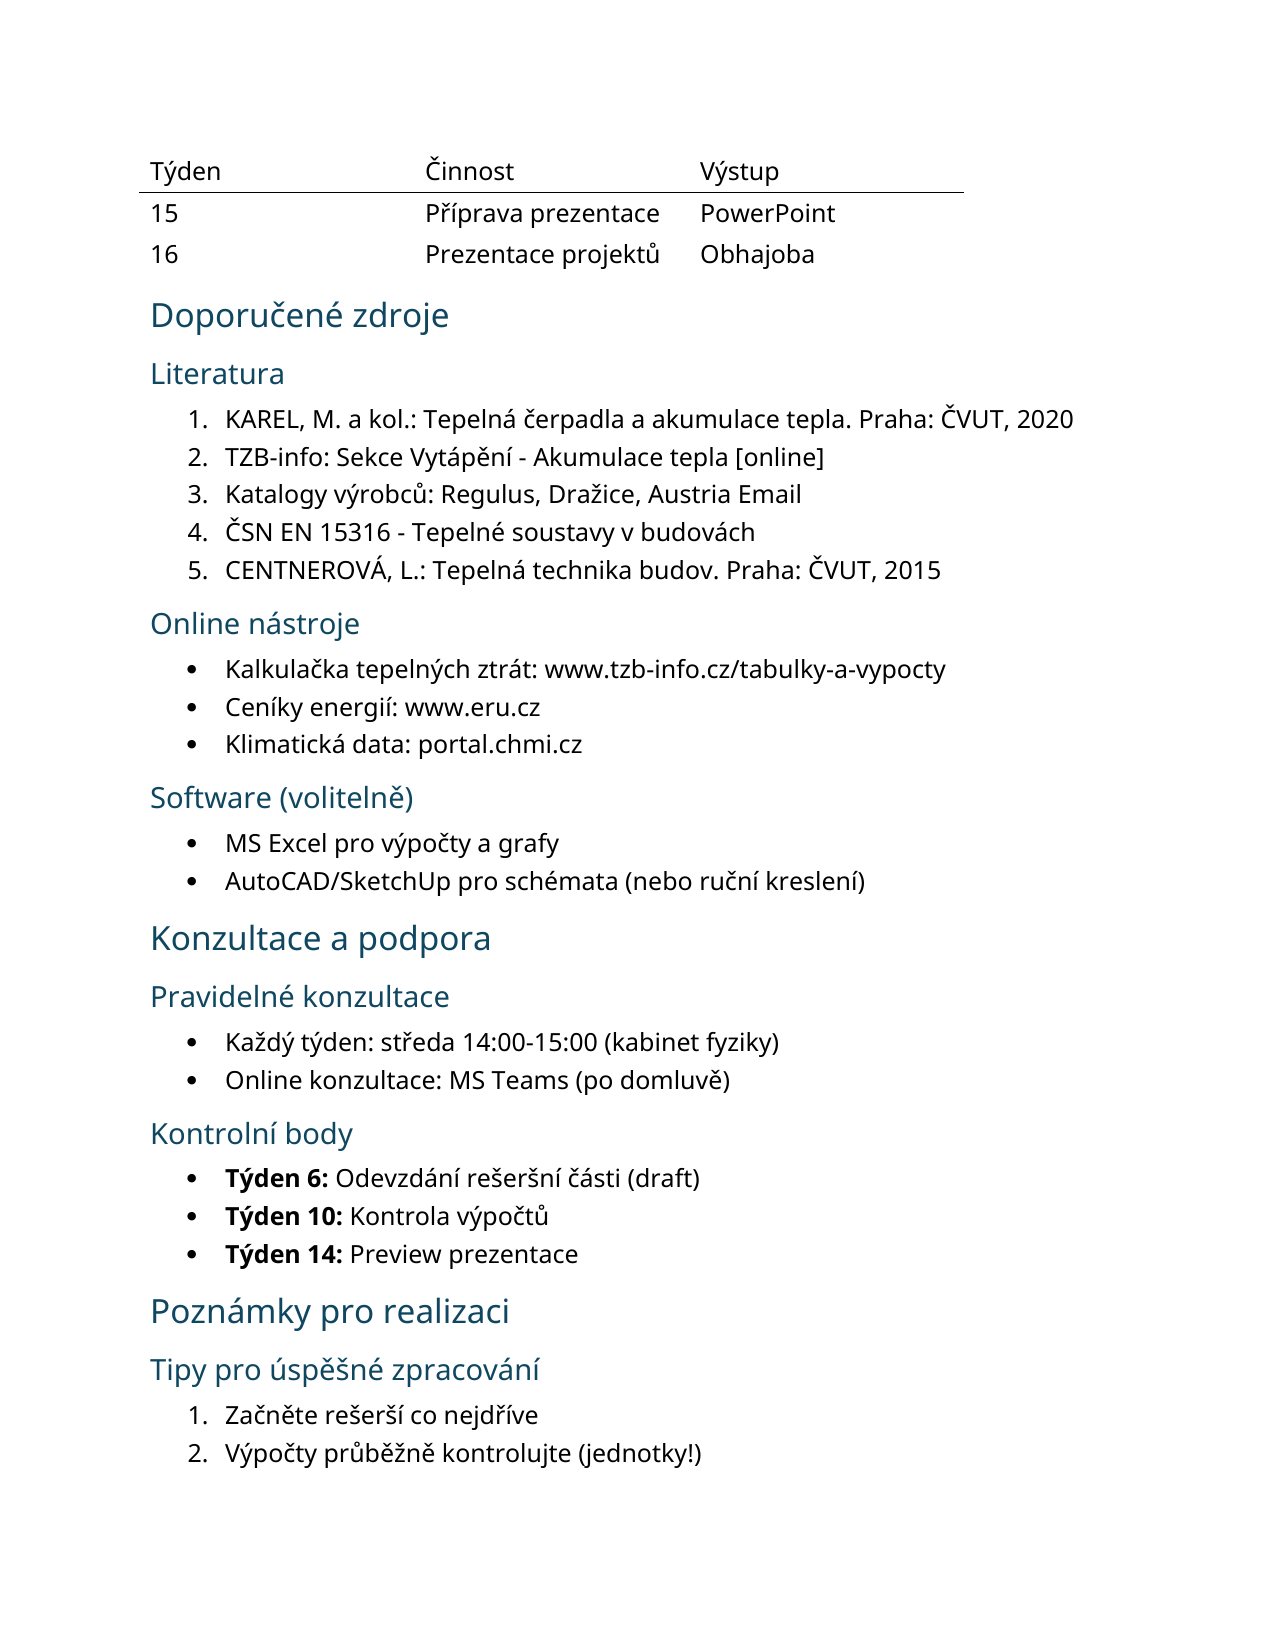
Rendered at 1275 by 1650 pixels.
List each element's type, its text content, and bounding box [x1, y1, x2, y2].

list Ceníky energií: www.eru.cz [187, 689, 1125, 723]
table_header Týden [139, 150, 414, 192]
subtitle Poznámky pro realizaci [150, 1287, 1125, 1333]
table_header Činnost [414, 150, 689, 192]
table_cell PowerPoint [689, 193, 964, 233]
list KAREL, M. a kol.: Tepelná čerpadla a akumulace tepla. Praha: ČVUT, 2020 [187, 401, 1125, 436]
list Online konzultace: MS Teams (po domluvě) [187, 1062, 1125, 1096]
table_cell 15 [139, 193, 414, 233]
list ČSN EN 15316 - Tepelné soustavy v budovách [187, 515, 1125, 549]
list AutoCAD/SketchUp pro schémata (nebo ruční kreslení) [187, 864, 1125, 898]
list Katalogy výrobců: Regulus, Dražice, Austria Email [187, 477, 1125, 511]
list MS Excel pro výpočty a grafy [187, 826, 1125, 860]
subtitle Online nástroje [150, 603, 1125, 643]
subtitle Kontrolní body [150, 1113, 1125, 1153]
list Týden 10: Kontrola výpočtů [187, 1199, 1125, 1233]
subtitle Software (volitelně) [150, 778, 1125, 817]
subtitle Pravidelné konzultace [150, 976, 1125, 1016]
table_header Výstup [689, 150, 964, 192]
table_cell Prezentace projektů [414, 233, 689, 275]
subtitle Konzultace a podpora [150, 914, 1125, 960]
table_cell Příprava prezentace [414, 193, 689, 233]
list Každý týden: středa 14:00-15:00 (kabinet fyziky) [187, 1024, 1125, 1058]
list Klimatická data: portal.chmi.cz [187, 727, 1125, 761]
table_cell Obhajoba [689, 233, 964, 275]
list TZB-info: Sekce Vytápění - Akumulace tepla [online] [187, 439, 1125, 473]
list Týden 14: Preview prezentace [187, 1237, 1125, 1271]
list Kalkulačka tepelných ztrát: www.tzb-info.cz/tabulky-a-vypocty [187, 651, 1125, 686]
list Výpočty průběžně kontrolujte (jednotky!) [187, 1435, 1125, 1469]
list Týden 6: Odevzdání rešeršní části (draft) [187, 1161, 1125, 1195]
subtitle Tipy pro úspěšné zpracování [150, 1349, 1125, 1389]
subtitle Doporučené zdroje [150, 291, 1125, 337]
list CENTNEROVÁ, L.: Tepelná technika budov. Praha: ČVUT, 2015 [187, 553, 1125, 587]
subtitle Literatura [150, 353, 1125, 393]
table_cell 16 [139, 233, 414, 275]
list Začněte rešerší co nejdříve [187, 1397, 1125, 1432]
